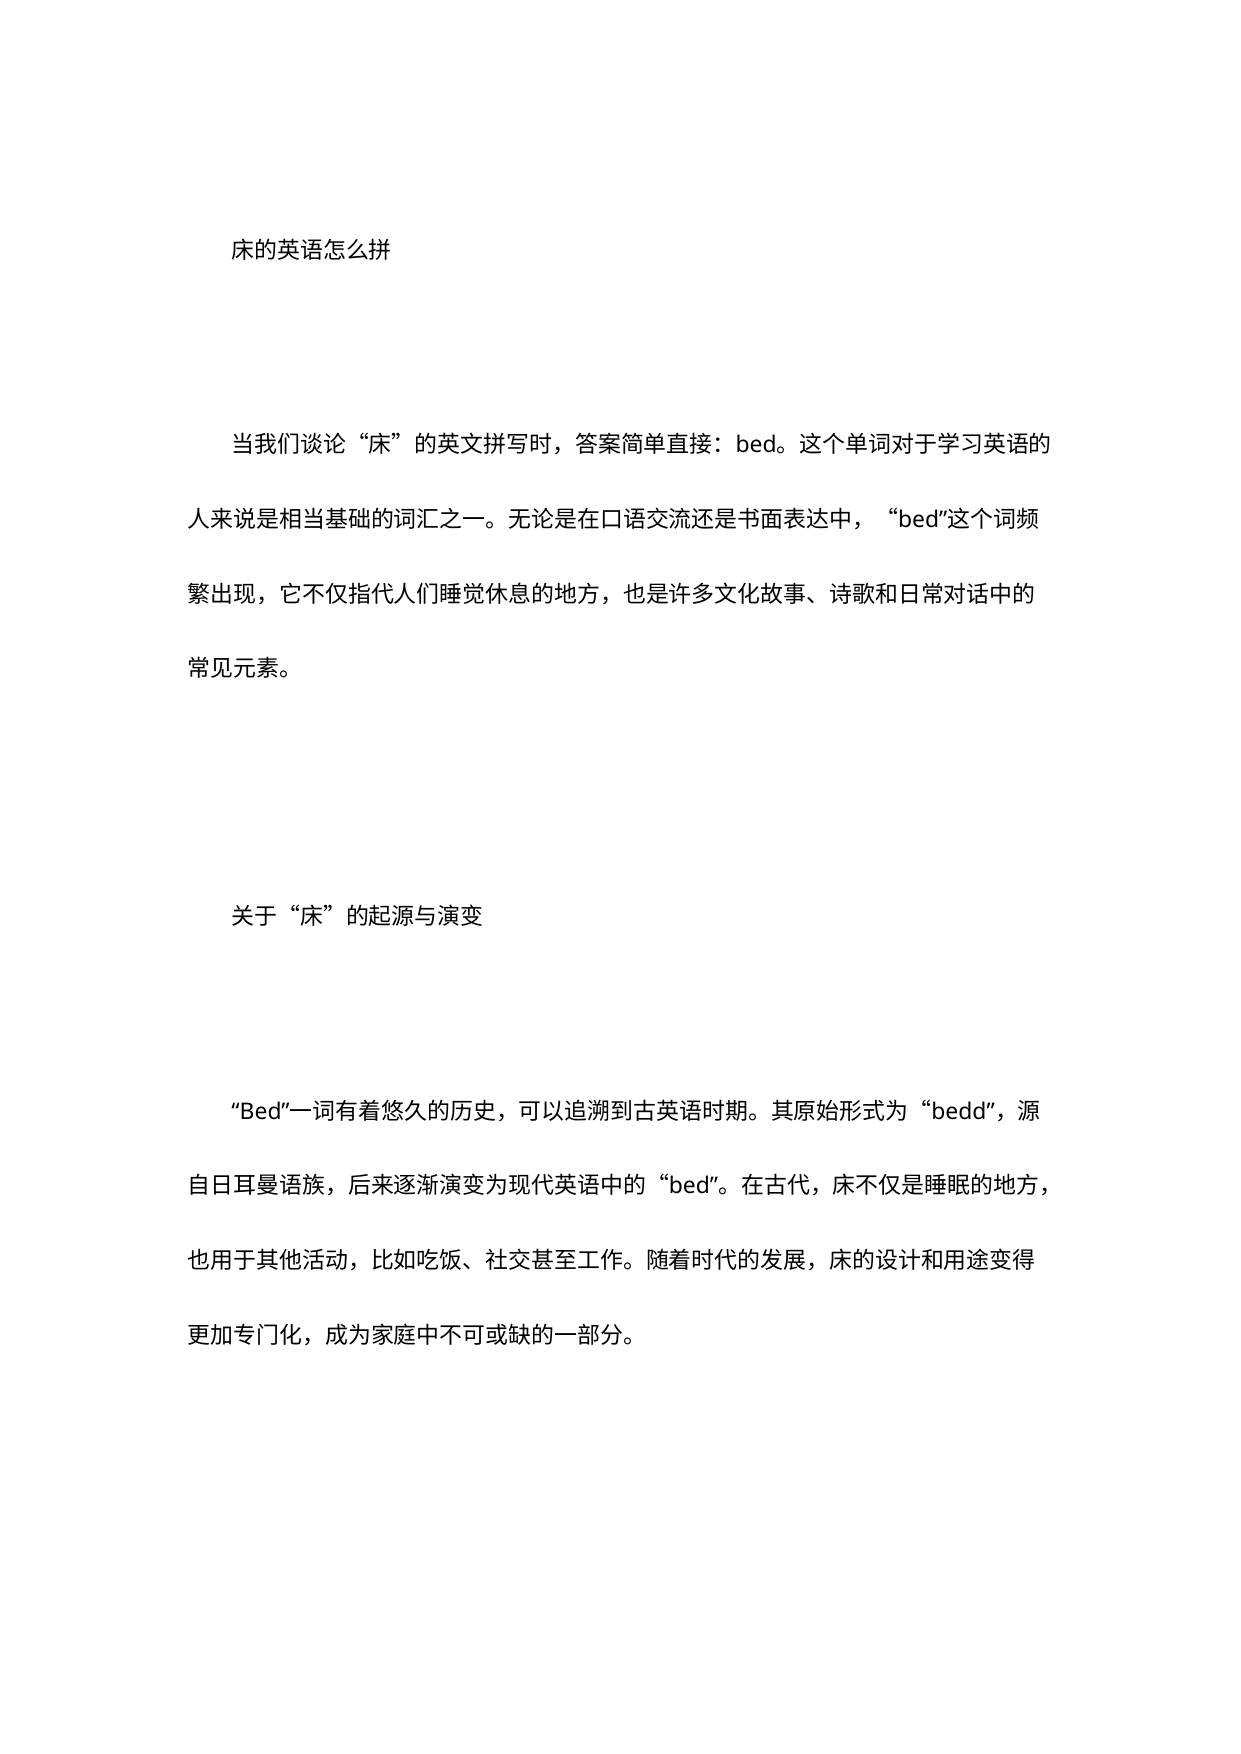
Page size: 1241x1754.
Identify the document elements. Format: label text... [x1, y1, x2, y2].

text “Bed”一词有着悠久的历史，可以追溯到古英语时期。其原始形式为“bedd”，源自日耳曼语族，后来逐渐演变为现代英语中的“bed”。在古代，床不仅是睡眠的地方，也用于其他活动，比如吃饭、社交甚至工作。随着时代的发展，床的设计和用途变得更加专门化，成为家庭中不可或缺的一部分。 [187, 1077, 1053, 1366]
text 当我们谈论“床”的英文拼写时，答案简单直接：bed。这个单词对于学习英语的人来说是相当基础的词汇之一。无论是在口语交流还是书面表达中，“bed”这个词频繁出现，它不仅指代人们睡觉休息的地方，也是许多文化故事、诗歌和日常对话中的常见元素。 [187, 410, 1053, 699]
text 床的英语怎么拼 [187, 216, 1053, 281]
text 关于“床”的起源与演变 [187, 882, 1053, 947]
